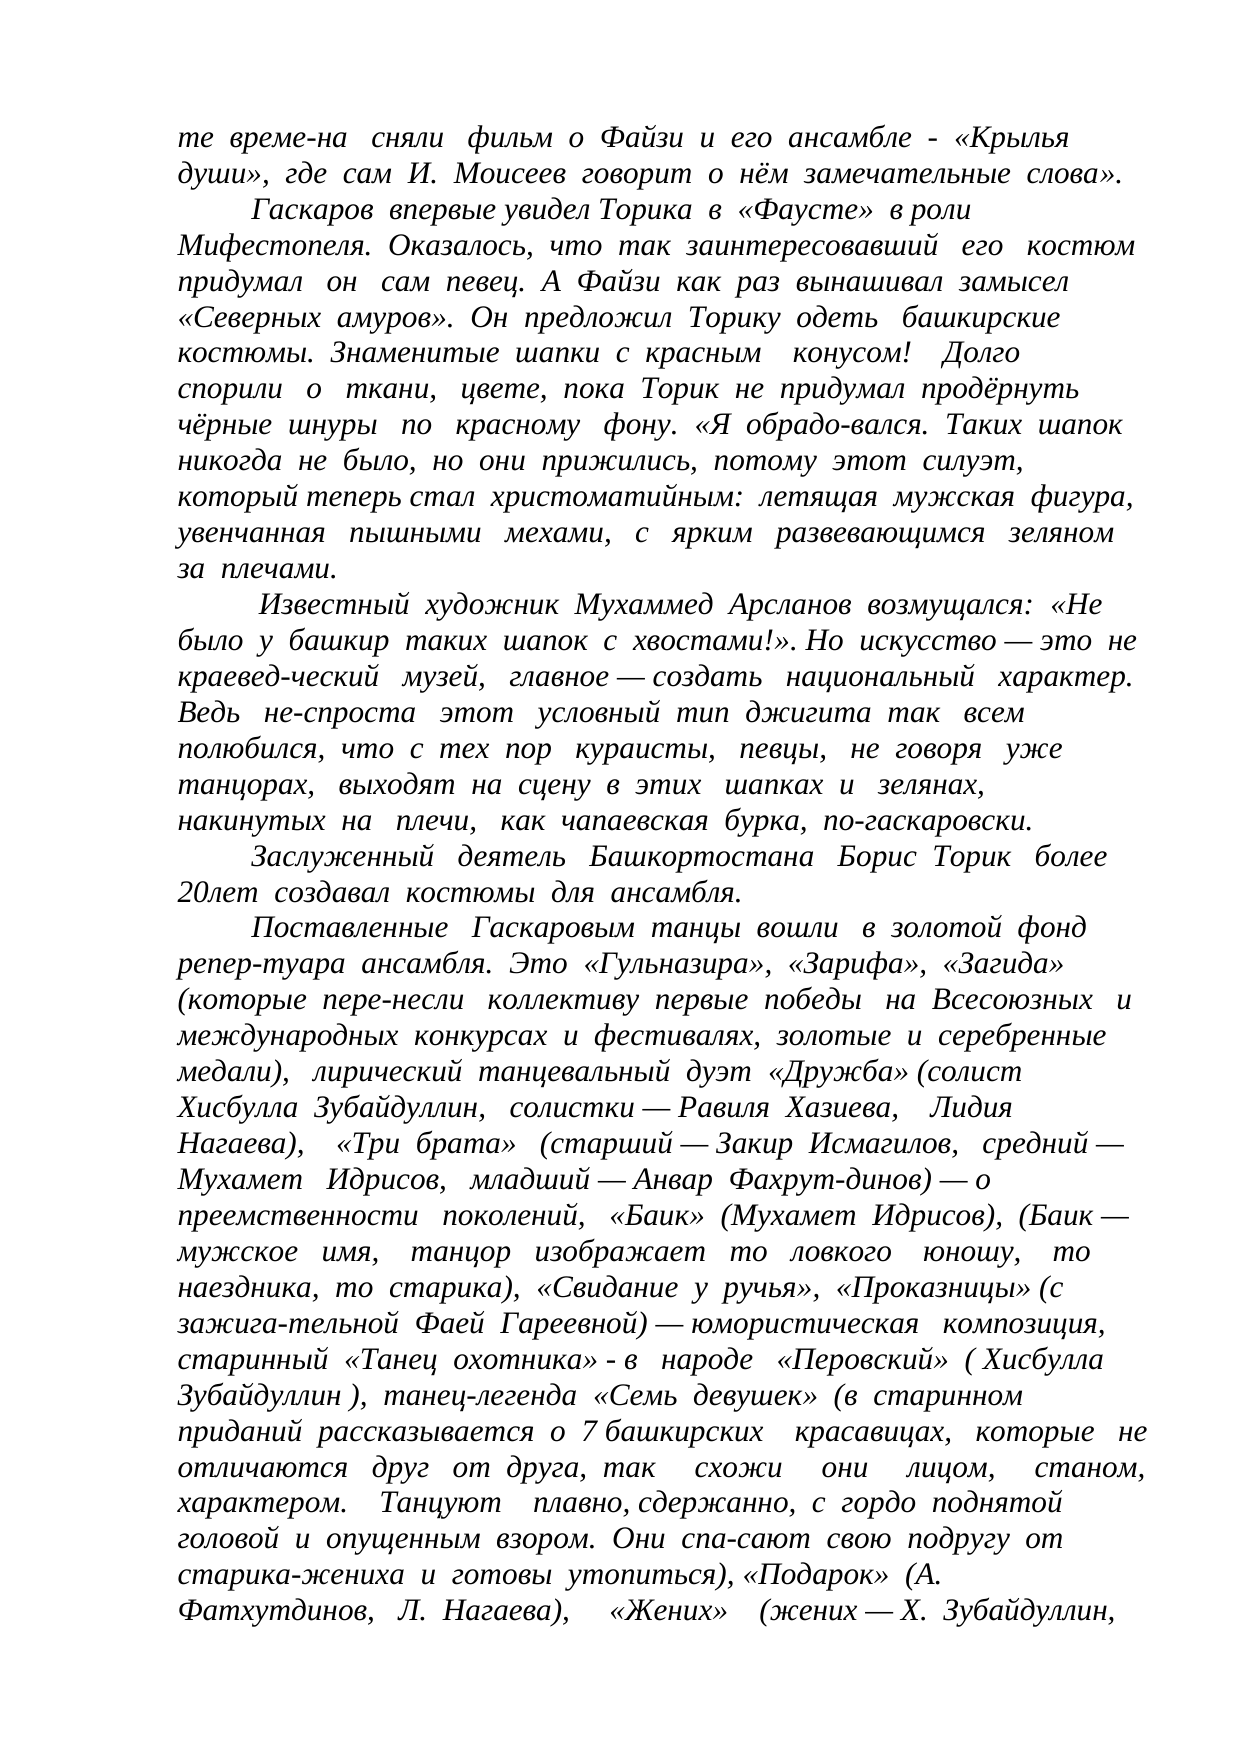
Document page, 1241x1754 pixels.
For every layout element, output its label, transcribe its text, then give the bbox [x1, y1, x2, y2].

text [177, 118, 1152, 190]
text Заслуженный деятель Башкортостана Борис Торик более 20лет создавал костюмы для ансамбля. [177, 837, 1152, 909]
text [177, 909, 1152, 1627]
text Гаскаров впервые увидел Торика в «Фаусте» в роли Мифестопеля. Оказалось, что так заинтересовавший его костюм придумал он сам певец. А Файзи как раз вынашивал замысел «Северных амуров». Он предложил Торику одеть башкирские костюмы. Знаменитые шапки с красным конусом! Долго спорили о ткани, цвете, пока Торик не придумал продёрнуть чёрные шнуры по красному фону. «Я обрадо-вался. Таких шапок никогда не было, но они прижились, потому этот силуэт, который теперь стал христоматийным: летящая мужская фигура, увенчанная пышными мехами, с ярким развевающимся зеляном за плечами. [177, 190, 1152, 585]
text Известный художник Мухаммед Арсланов возмущался: «Не было у башкир таких шапок с хвостами!». Но искусство — это не краевед-ческий музей, главное — создать национальный характер. Ведь не-спроста этот условный тип джигита так всем полюбился, что с тех пор кураисты, певцы, не говоря уже танцорах, выходят на сцену в этих шапках и зелянах, накинутых на плечи, как чапаевская бурка, по-гаскаровски. [177, 585, 1152, 837]
